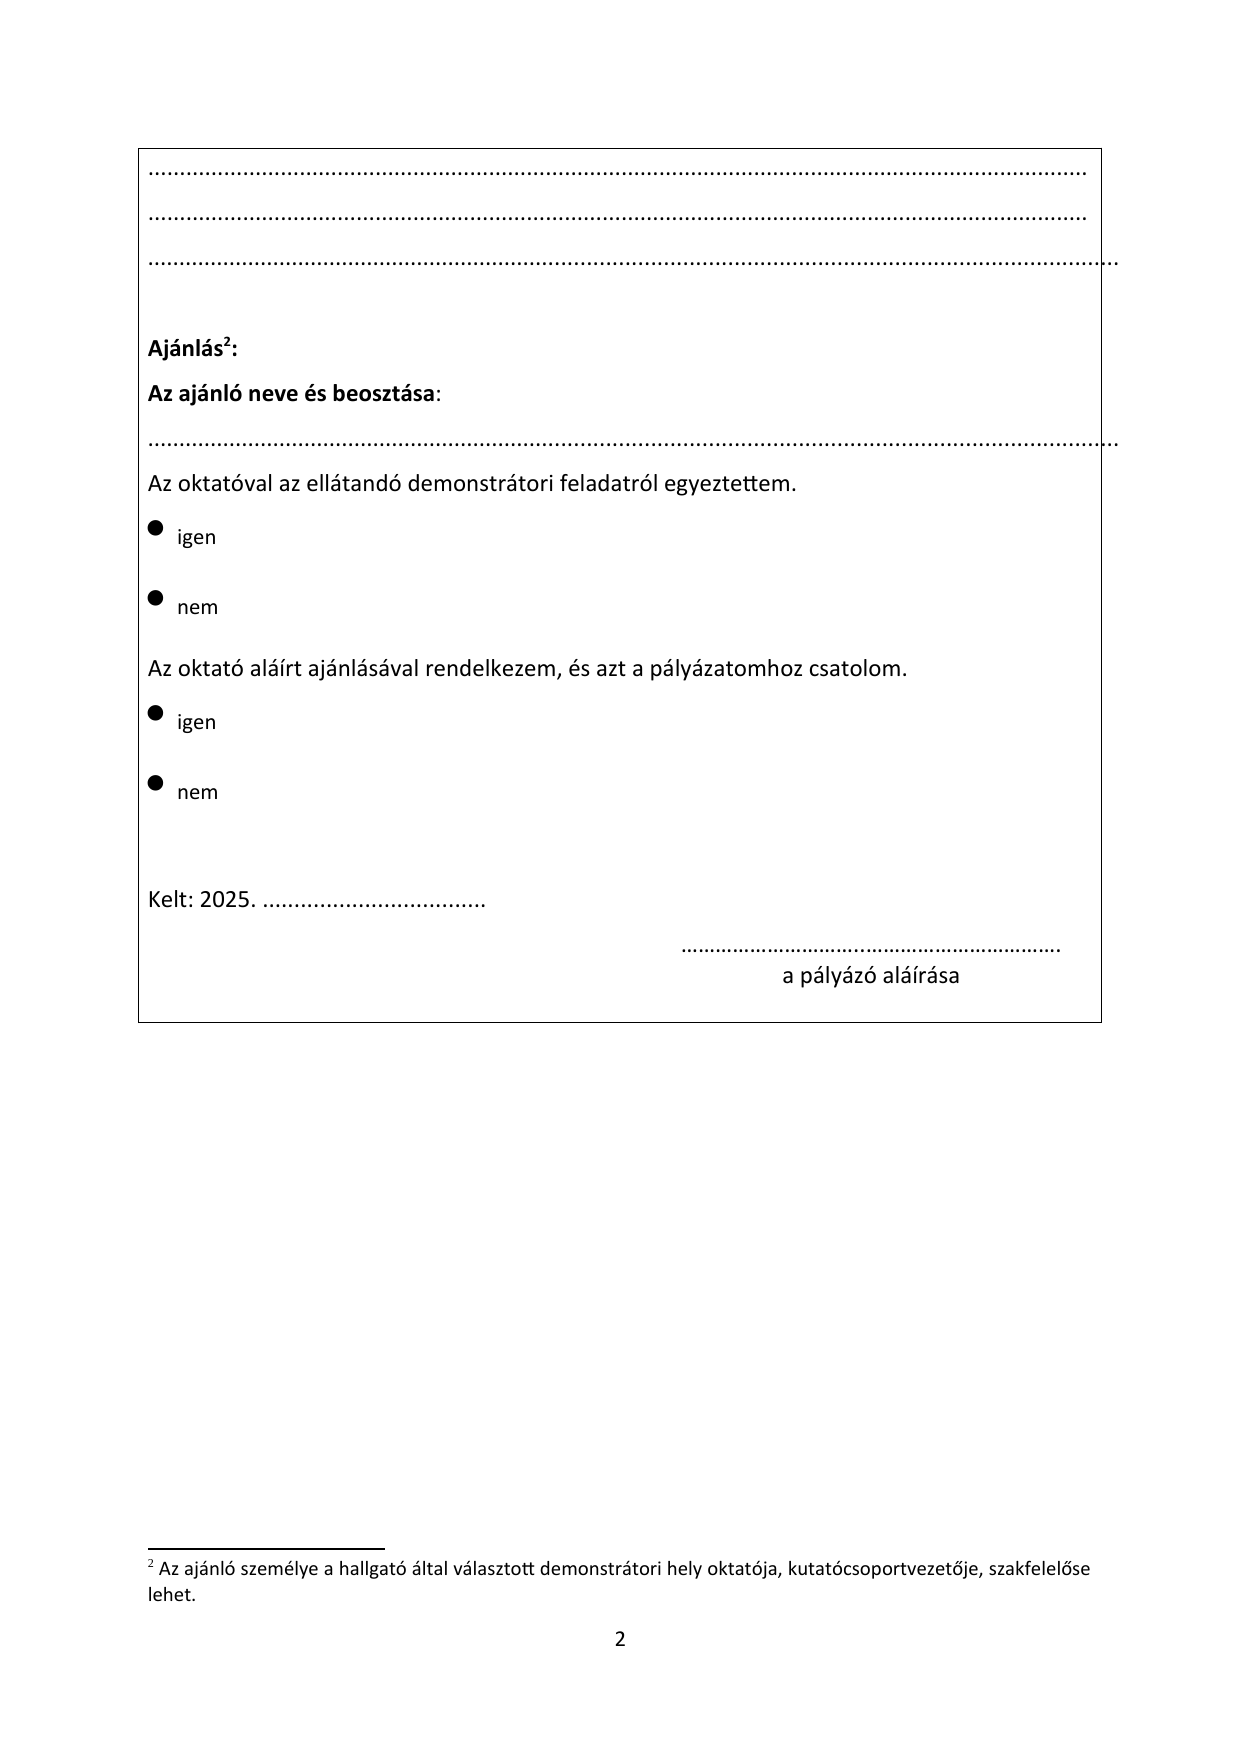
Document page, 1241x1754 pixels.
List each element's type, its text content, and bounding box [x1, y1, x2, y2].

text a pályázó aláírása [148, 959, 1093, 989]
text igen [139, 510, 1101, 555]
text nem [139, 764, 1101, 809]
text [139, 193, 1101, 227]
text Ajánlás: [139, 329, 1101, 362]
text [139, 149, 1101, 181]
text Az oktatóval az ellátandó demonstrátori feladatról egyeztettem. [139, 464, 1101, 498]
text …………………………..……………………………. [139, 925, 1101, 959]
text Kelt: 2025. [139, 880, 1101, 913]
text igen [139, 695, 1101, 739]
text Az ajánló neve és beosztása: [139, 374, 1101, 408]
text Az oktató aláírt ajánlásával rendelkezem, és azt a pályázatomhoz csatolom. [139, 649, 1101, 683]
text nem [139, 579, 1101, 624]
